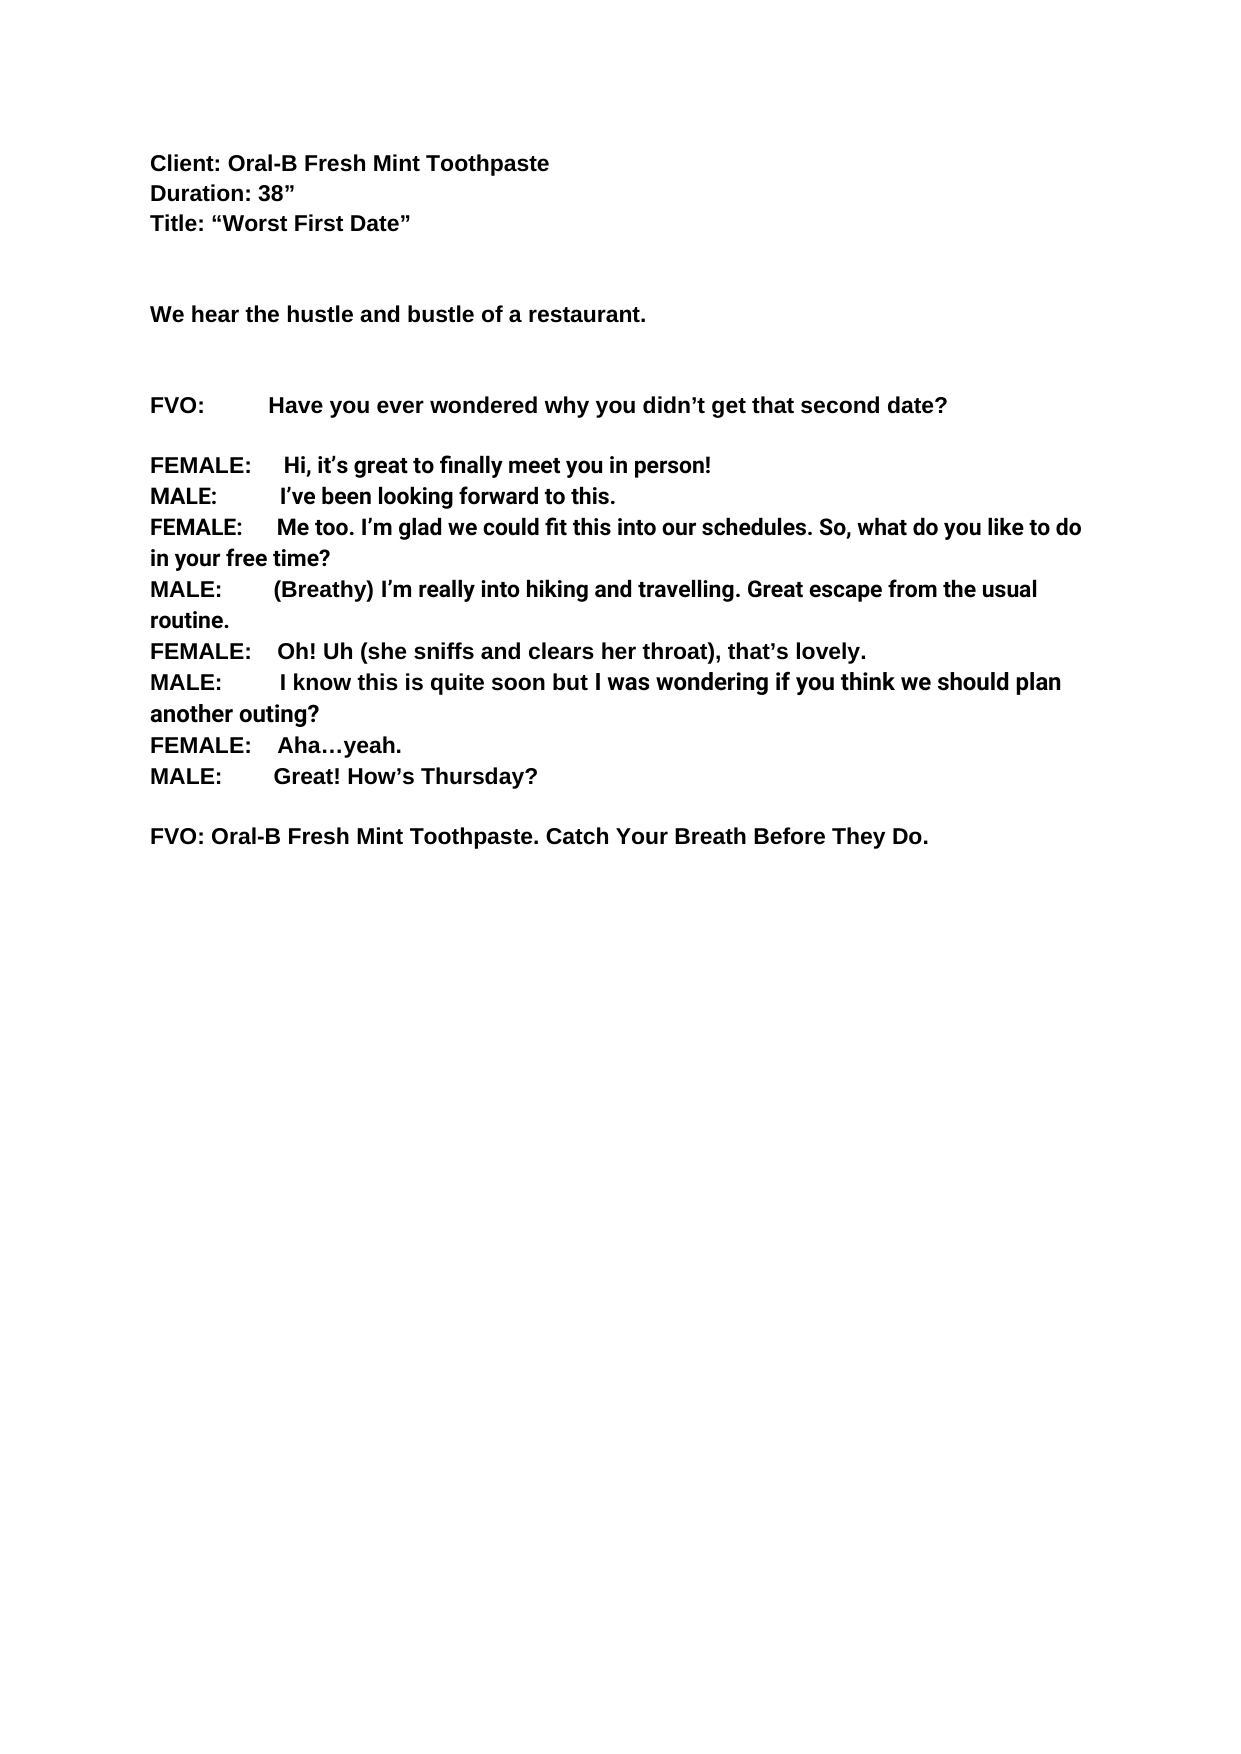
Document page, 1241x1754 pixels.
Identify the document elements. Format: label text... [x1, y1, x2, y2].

text FVO: Have you ever wondered why you didn’t get that second date? [150, 392, 1090, 418]
text MALE: (Breathy) I’m really into hiking and travelling. Great escape from the usual routine. [150, 576, 1090, 634]
text Client: Oral-B Fresh Mint Toothpaste [150, 150, 1090, 176]
text Duration: 38” [150, 180, 1090, 207]
text FEMALE: Hi, it’s great to finally meet you in person! [150, 452, 1090, 479]
text MALE: I’ve been looking forward to this. [150, 483, 1090, 510]
text FEMALE: Aha…yeah. [150, 732, 1090, 759]
text FVO: Oral-B Fresh Mint Toothpaste. Catch Your Breath Before They Do. [150, 823, 1090, 849]
text FEMALE: Oh! Uh (she sniffs and clears her throat), that’s lovely. [150, 638, 1090, 664]
text MALE: Great! How’s Thursday? [150, 763, 1090, 789]
text MALE: I know this is quite soon but I was wondering if you think we should plan another outing? [150, 668, 1090, 728]
text FEMALE: Me too. I’m glad we could fit this into our schedules. So, what do you like to do in your free time? [150, 514, 1090, 572]
text Title: “Worst First Date” [150, 210, 1090, 237]
text We hear the hustle and bustle of a restaurant. [150, 301, 1090, 327]
